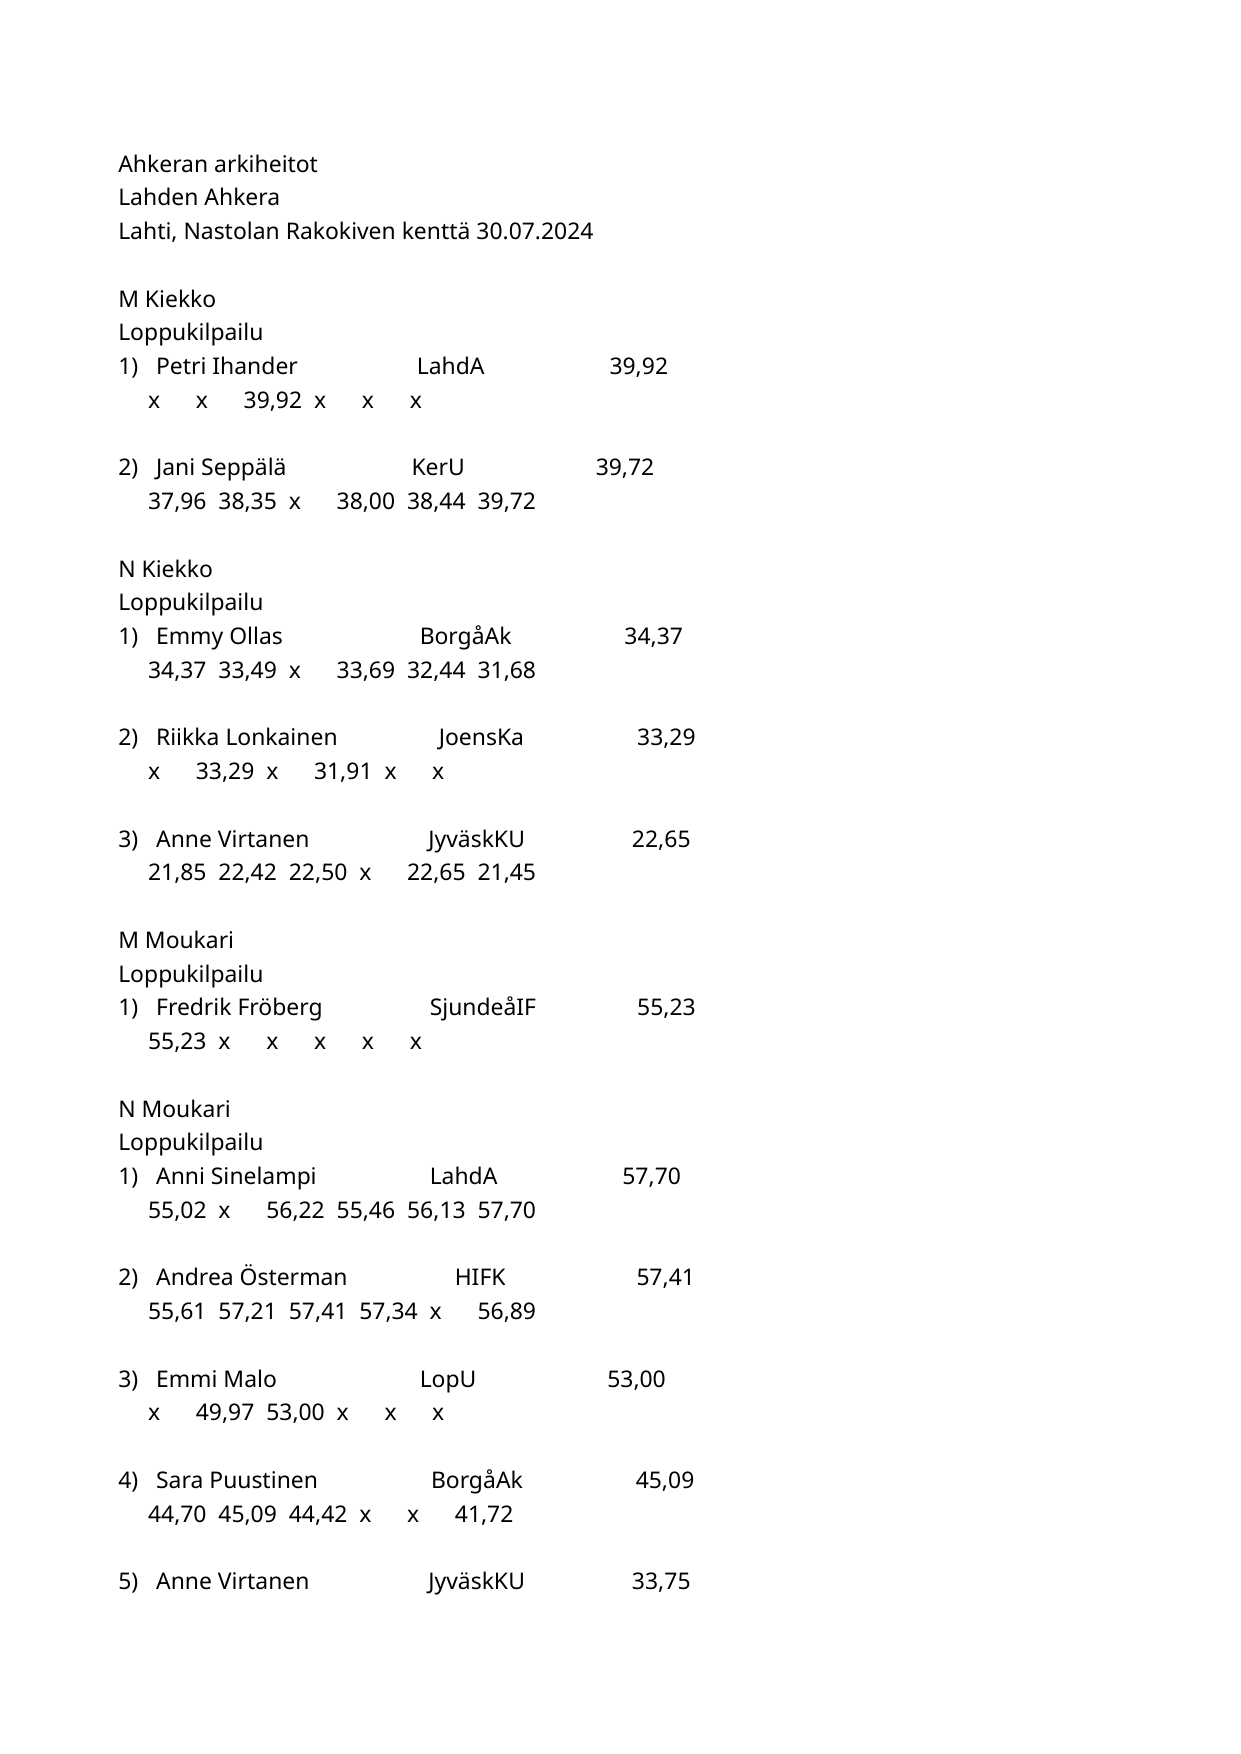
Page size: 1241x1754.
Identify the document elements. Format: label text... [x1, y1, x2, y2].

text Loppukilpailu [118, 958, 1122, 989]
text 2) Riikka Lonkainen JoensKa 33,29 [118, 721, 1122, 753]
text 3) Anne Virtanen JyväskKU 22,65 [118, 823, 1122, 854]
text 1) Petri Ihander LahdA 39,92 [118, 350, 1122, 381]
text Loppukilpailu [118, 1126, 1122, 1158]
text 3) Emmi Malo LopU 53,00 [118, 1363, 1122, 1394]
text 4) Sara Puustinen BorgåAk 45,09 [118, 1464, 1122, 1495]
text Lahti, Nastolan Rakokiven kenttä 30.07.2024 [118, 215, 1122, 246]
text x 49,97 53,00 x x x [118, 1396, 1122, 1428]
text 44,70 45,09 44,42 x x 41,72 [118, 1498, 1122, 1529]
text 55,61 57,21 57,41 57,34 x 56,89 [118, 1295, 1122, 1326]
text 2) Andrea Österman HIFK 57,41 [118, 1261, 1122, 1293]
text 1) Emmy Ollas BorgåAk 34,37 [118, 620, 1122, 651]
text 2) Jani Seppälä KerU 39,72 [118, 451, 1122, 483]
text 55,23 x x x x x [118, 1025, 1122, 1056]
text 37,96 38,35 x 38,00 38,44 39,72 [118, 485, 1122, 516]
text x x 39,92 x x x [118, 384, 1122, 415]
text 55,02 x 56,22 55,46 56,13 57,70 [118, 1194, 1122, 1225]
text M Kiekko [118, 283, 1122, 314]
text M Moukari [118, 924, 1122, 955]
text x 33,29 x 31,91 x x [118, 755, 1122, 786]
text N Kiekko [118, 553, 1122, 584]
text Lahden Ahkera [118, 181, 1122, 213]
text Loppukilpailu [118, 586, 1122, 618]
text 5) Anne Virtanen JyväskKU 33,75 [118, 1565, 1122, 1596]
text N Moukari [118, 1093, 1122, 1124]
text 1) Fredrik Fröberg SjundeåIF 55,23 [118, 991, 1122, 1023]
text 21,85 22,42 22,50 x 22,65 21,45 [118, 856, 1122, 888]
text 1) Anni Sinelampi LahdA 57,70 [118, 1160, 1122, 1191]
text Ahkeran arkiheitot [118, 148, 1122, 179]
text 34,37 33,49 x 33,69 32,44 31,68 [118, 654, 1122, 685]
text Loppukilpailu [118, 316, 1122, 348]
